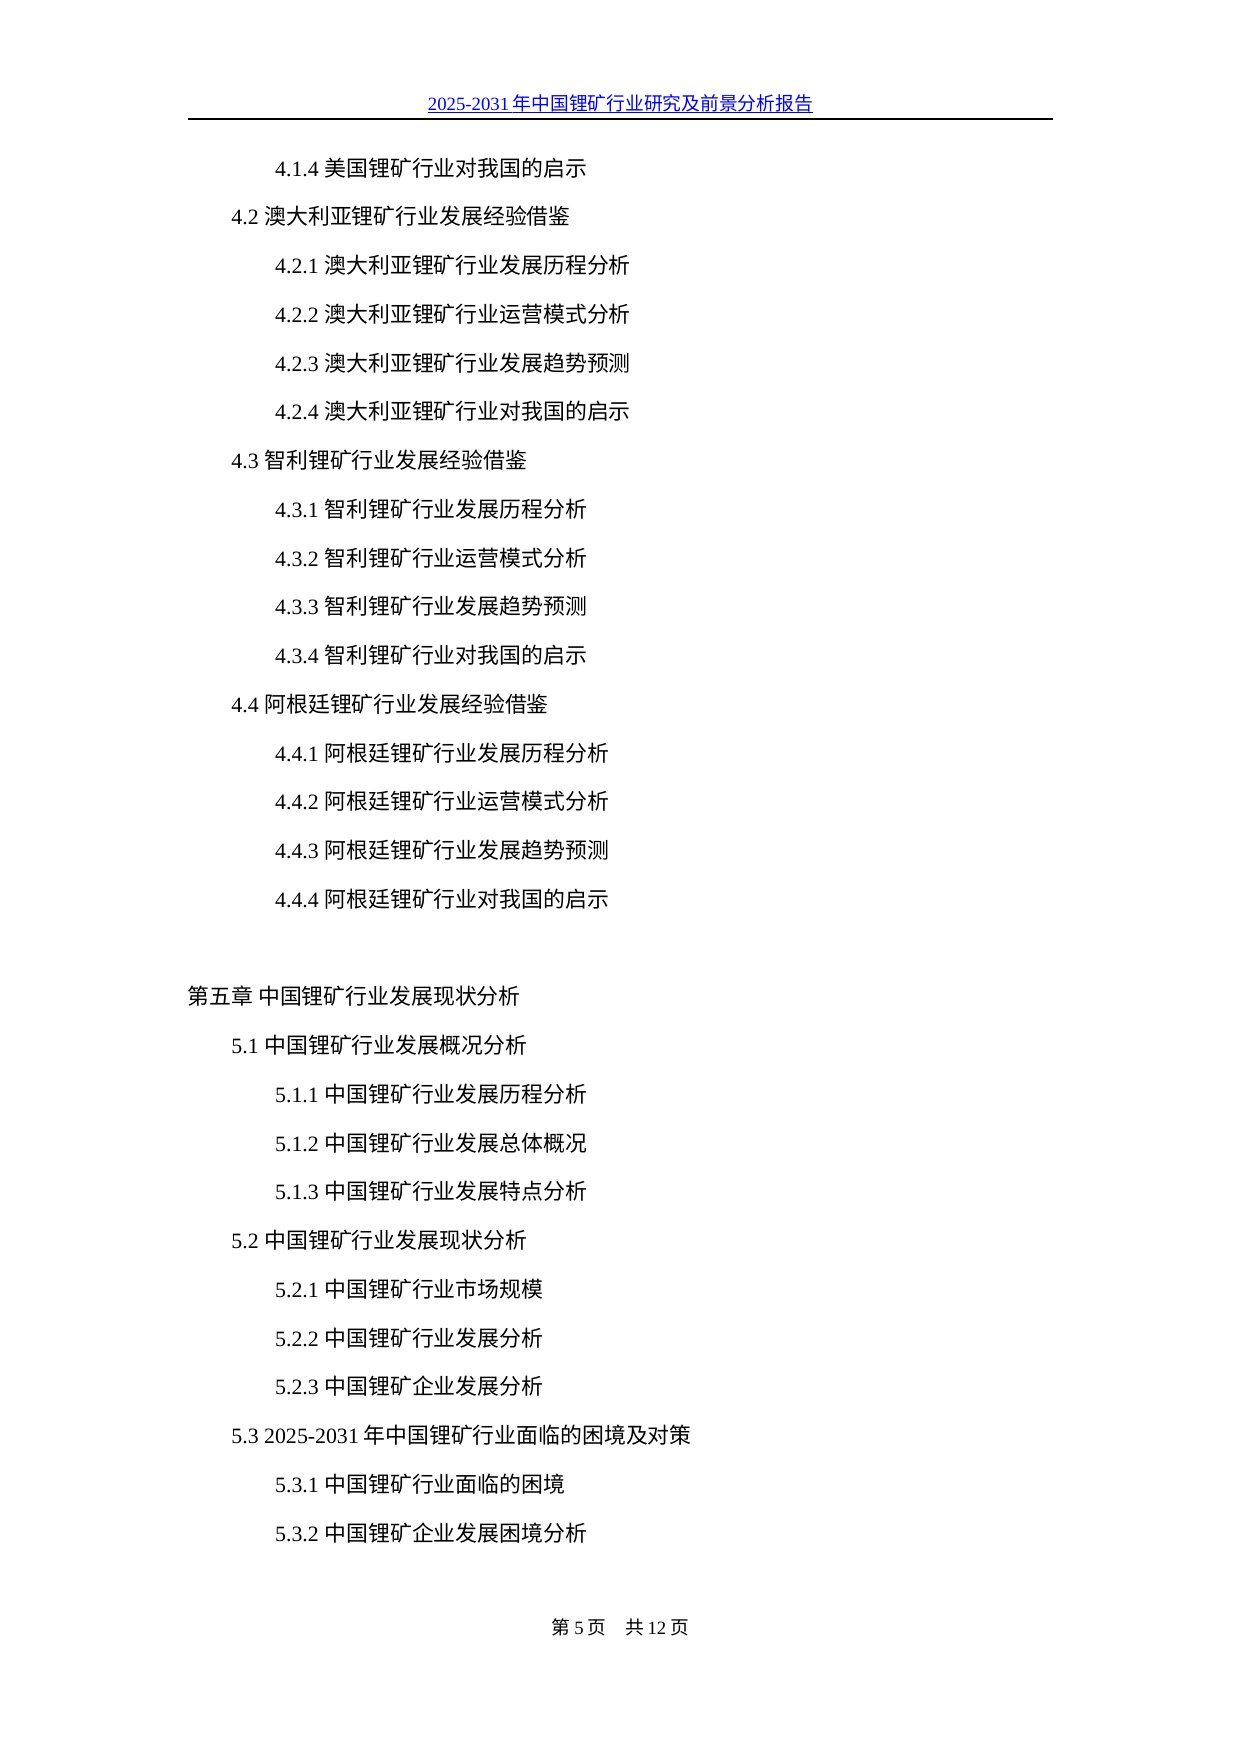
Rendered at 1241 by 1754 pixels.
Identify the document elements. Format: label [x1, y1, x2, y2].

text [187, 150, 1053, 1548]
